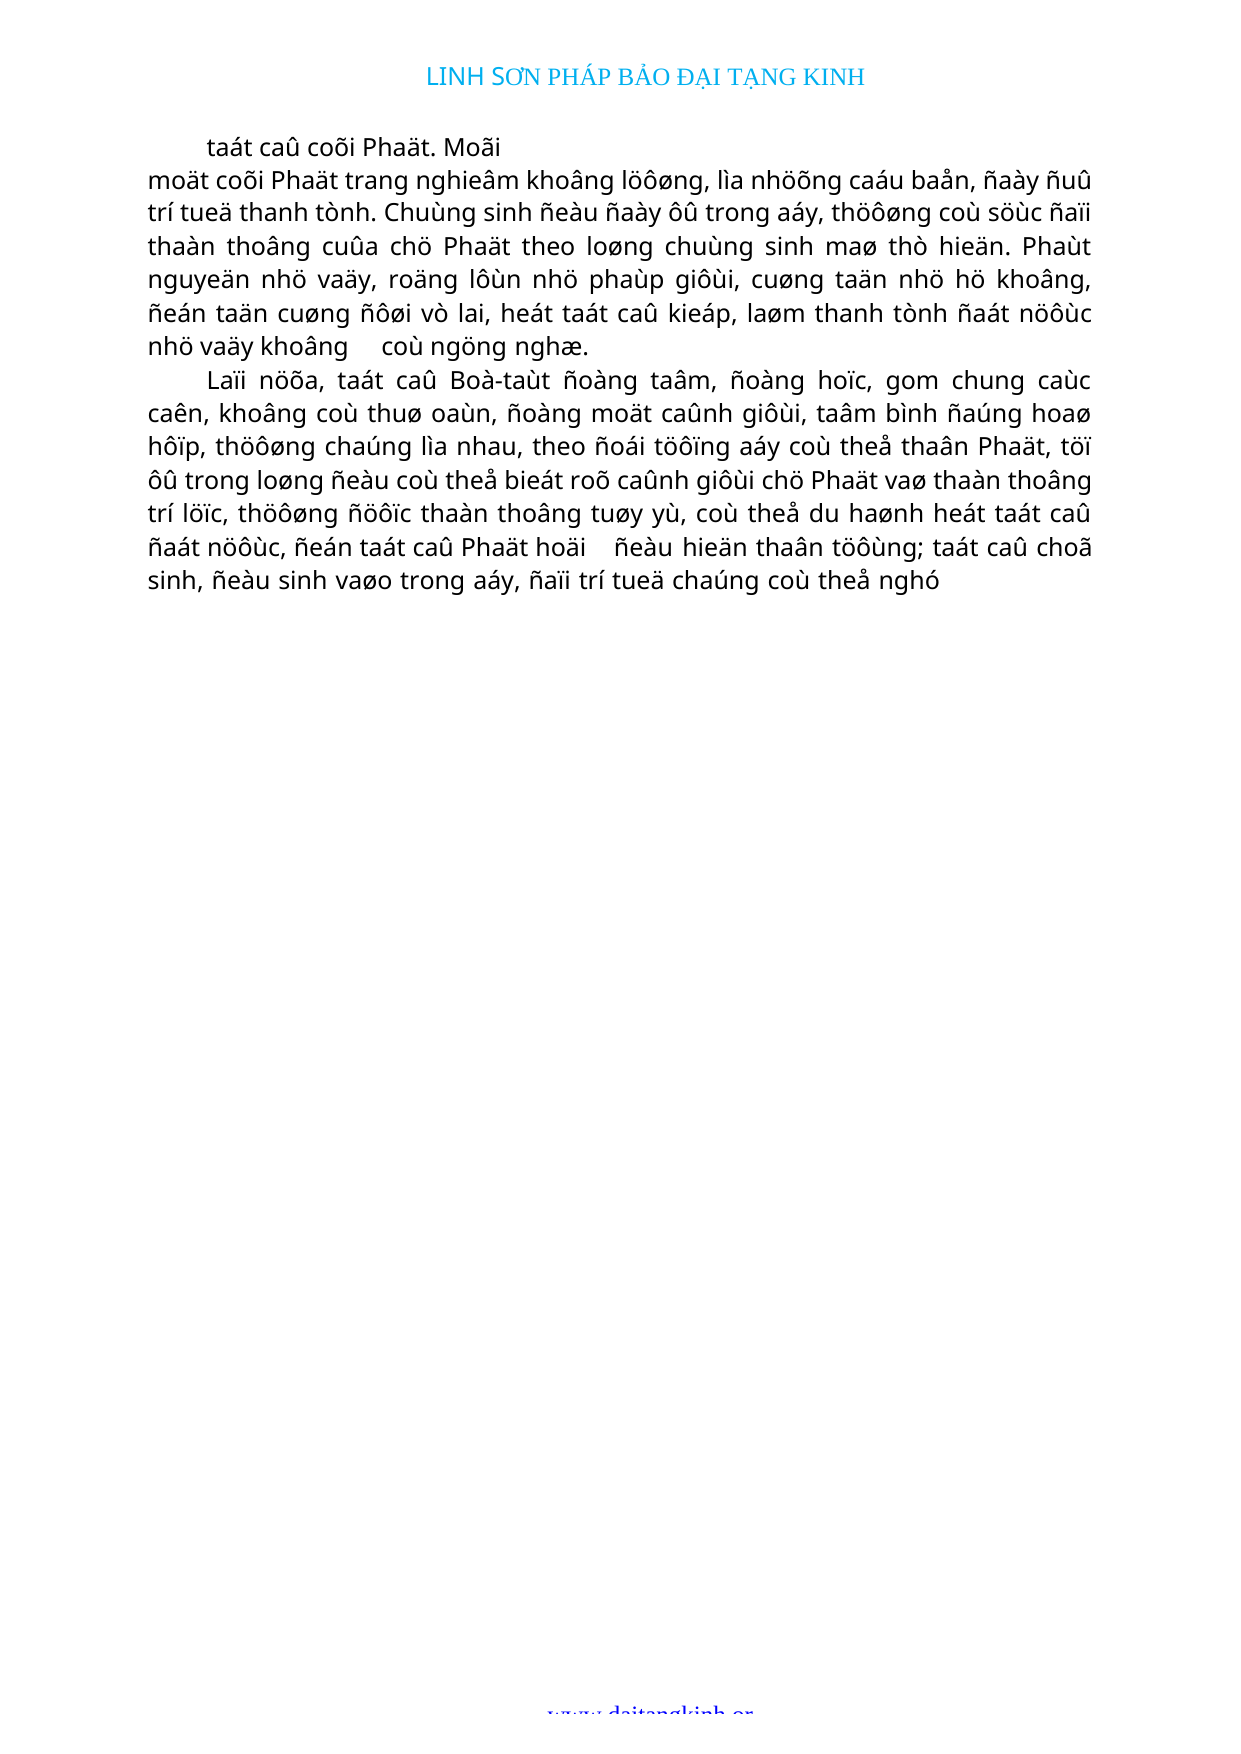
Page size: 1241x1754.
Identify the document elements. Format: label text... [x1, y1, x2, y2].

text Laïi nöõa, taát caû Boà-taùt ñoàng taâm, ñoàng hoïc, gom chung caùc caên, khoâng coù thuø oaùn, ñoàng moät caûnh giôùi, taâm bình ñaúng hoaø hôïp, thöôøng chaúng lìa nhau, theo ñoái töôïng aáy coù theå thaân Phaät, töï ôû trong loøng ñeàu coù theå bieát roõ caûnh giôùi chö Phaät vaø thaàn thoâng trí löïc, thöôøng ñöôïc thaàn thoâng tuøy yù, coù theå du haønh heát taát caû ñaát nöôùc, ñeán taát caû Phaät hoäi ñeàu hieän thaân töôùng; taát caû choã sinh, ñeàu sinh vaøo trong aáy, ñaïi trí tueä chaúng coù theå nghó [147, 363, 1093, 597]
text moät coõi Phaät trang nghieâm khoâng löôøng, lìa nhöõng caáu baån, ñaày ñuû trí tueä thanh tònh. Chuùng sinh ñeàu ñaày ôû trong aáy, thöôøng coù söùc ñaïi thaàn thoâng cuûa chö Phaät theo loøng chuùng sinh maø thò hieän. Phaùt nguyeän nhö vaäy, roäng lôùn nhö phaùp giôùi, cuøng taän nhö hö khoâng, ñeán taän cuøng ñôøi vò lai, heát taát caû kieáp, laøm thanh tònh ñaát nöôùc nhö vaäy khoâng coù ngöng nghæ. [147, 162, 1093, 363]
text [206, 135, 1105, 162]
